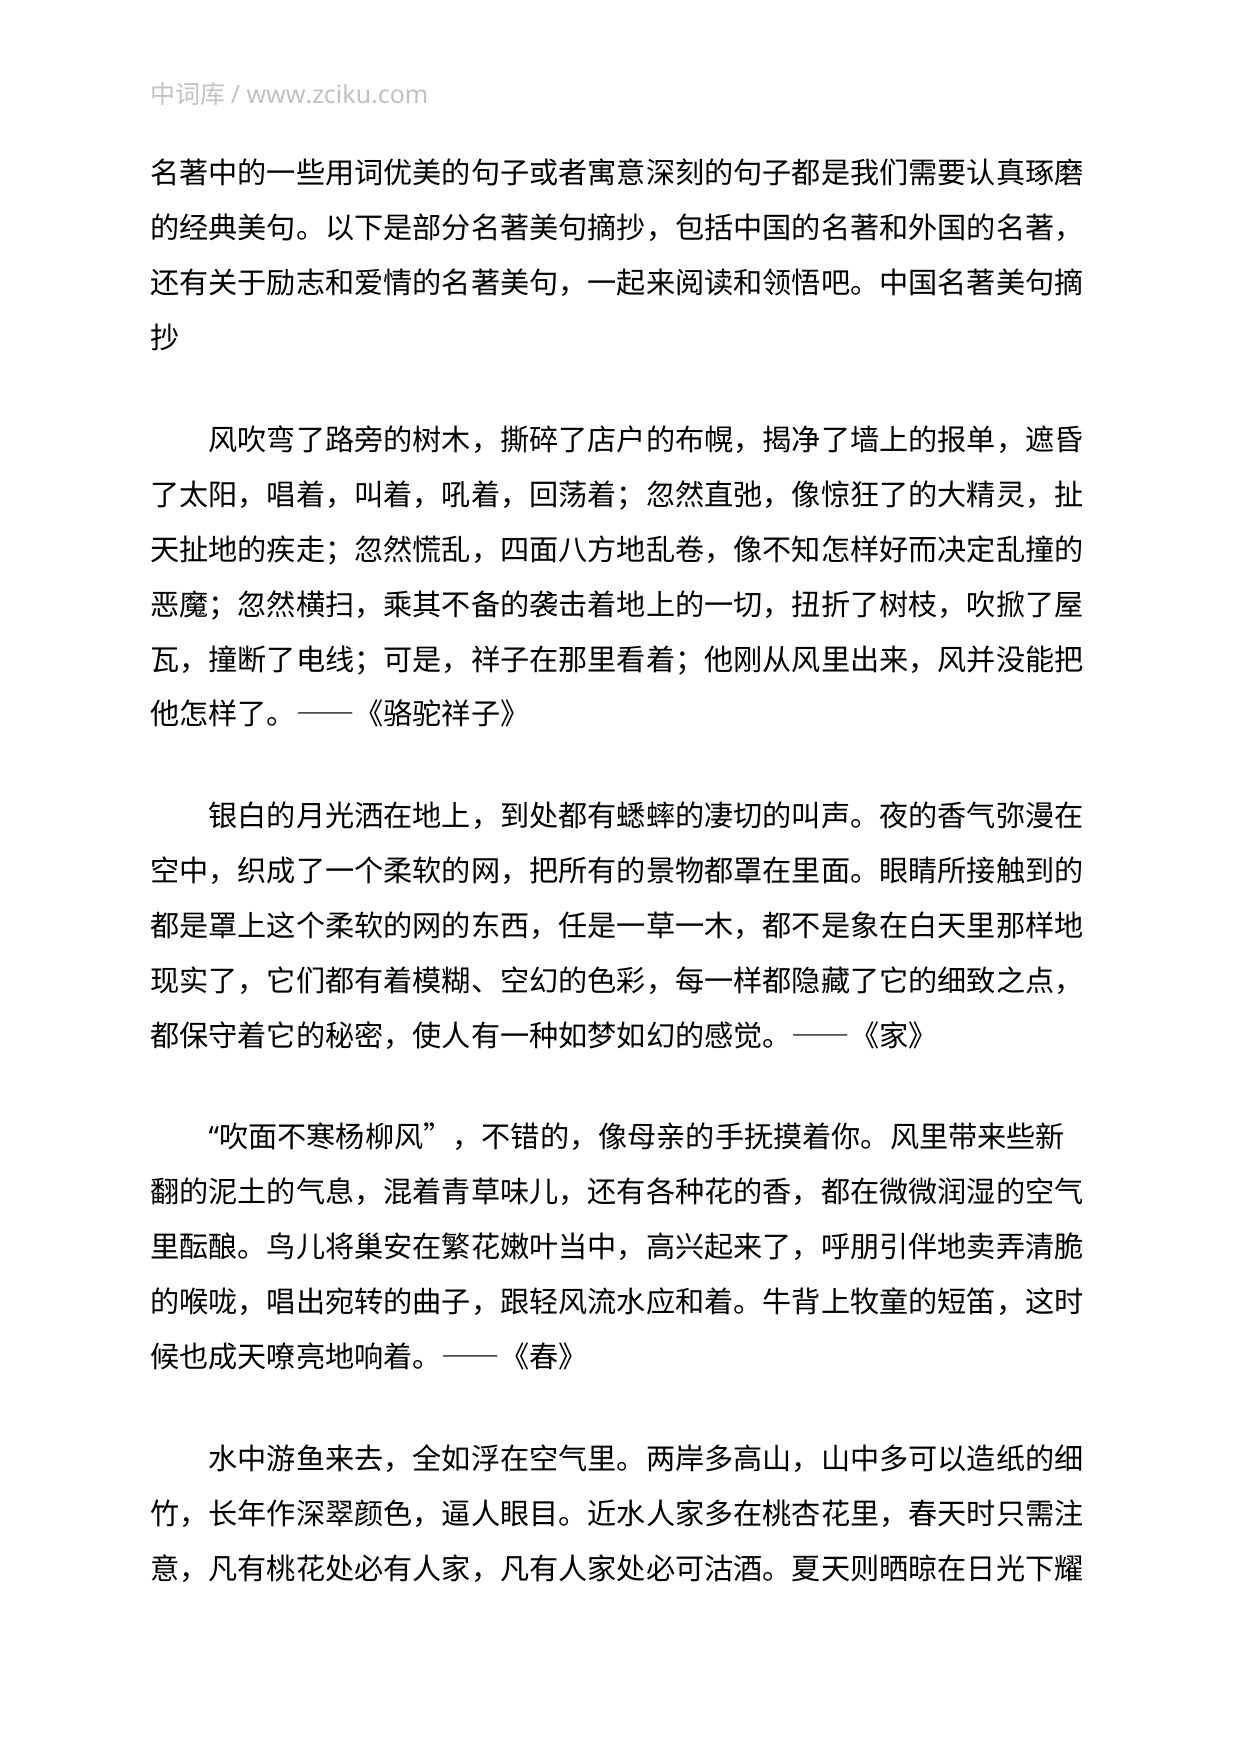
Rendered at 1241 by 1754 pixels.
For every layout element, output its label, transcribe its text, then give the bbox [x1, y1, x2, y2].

text 银白的月光洒在地上，到处都有蟋蟀的凄切的叫声。夜的香气弥漫在空中，织成了一个柔软的网，把所有的景物都罩在里面。眼睛所接触到的都是罩上这个柔软的网的东西，任是一草一木，都不是象在白天里那样地现实了，它们都有着模糊、空幻的色彩，每一样都隐藏了它的细致之点，都保守着它的秘密，使人有一种如梦如幻的感觉。——《家》 [150, 793, 1090, 1054]
text “吹面不寒杨柳风”，不错的，像母亲的手抚摸着你。风里带来些新翻的泥土的气息，混着青草味儿，还有各种花的香，都在微微润湿的空气里酝酿。鸟儿将巢安在繁花嫩叶当中，高兴起来了，呼朋引伴地卖弄清脆的喉咙，唱出宛转的曲子，跟轻风流水应和着。牛背上牧童的短笛，这时候也成天嘹亮地响着。——《春》 [150, 1114, 1090, 1376]
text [150, 150, 1090, 357]
text 风吹弯了路旁的树木，撕碎了店户的布幌，揭净了墙上的报单，遮昏了太阳，唱着，叫着，吼着，回荡着；忽然直弛，像惊狂了的大精灵，扯天扯地的疾走；忽然慌乱，四面八方地乱卷，像不知怎样好而决定乱撞的恶魔；忽然横扫，乘其不备的袭击着地上的一切，扭折了树枝，吹掀了屋瓦，撞断了电线；可是，祥子在那里看着；他刚从风里出来，风并没能把他怎样了。——《骆驼祥子》 [150, 416, 1090, 733]
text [150, 1436, 1090, 1588]
